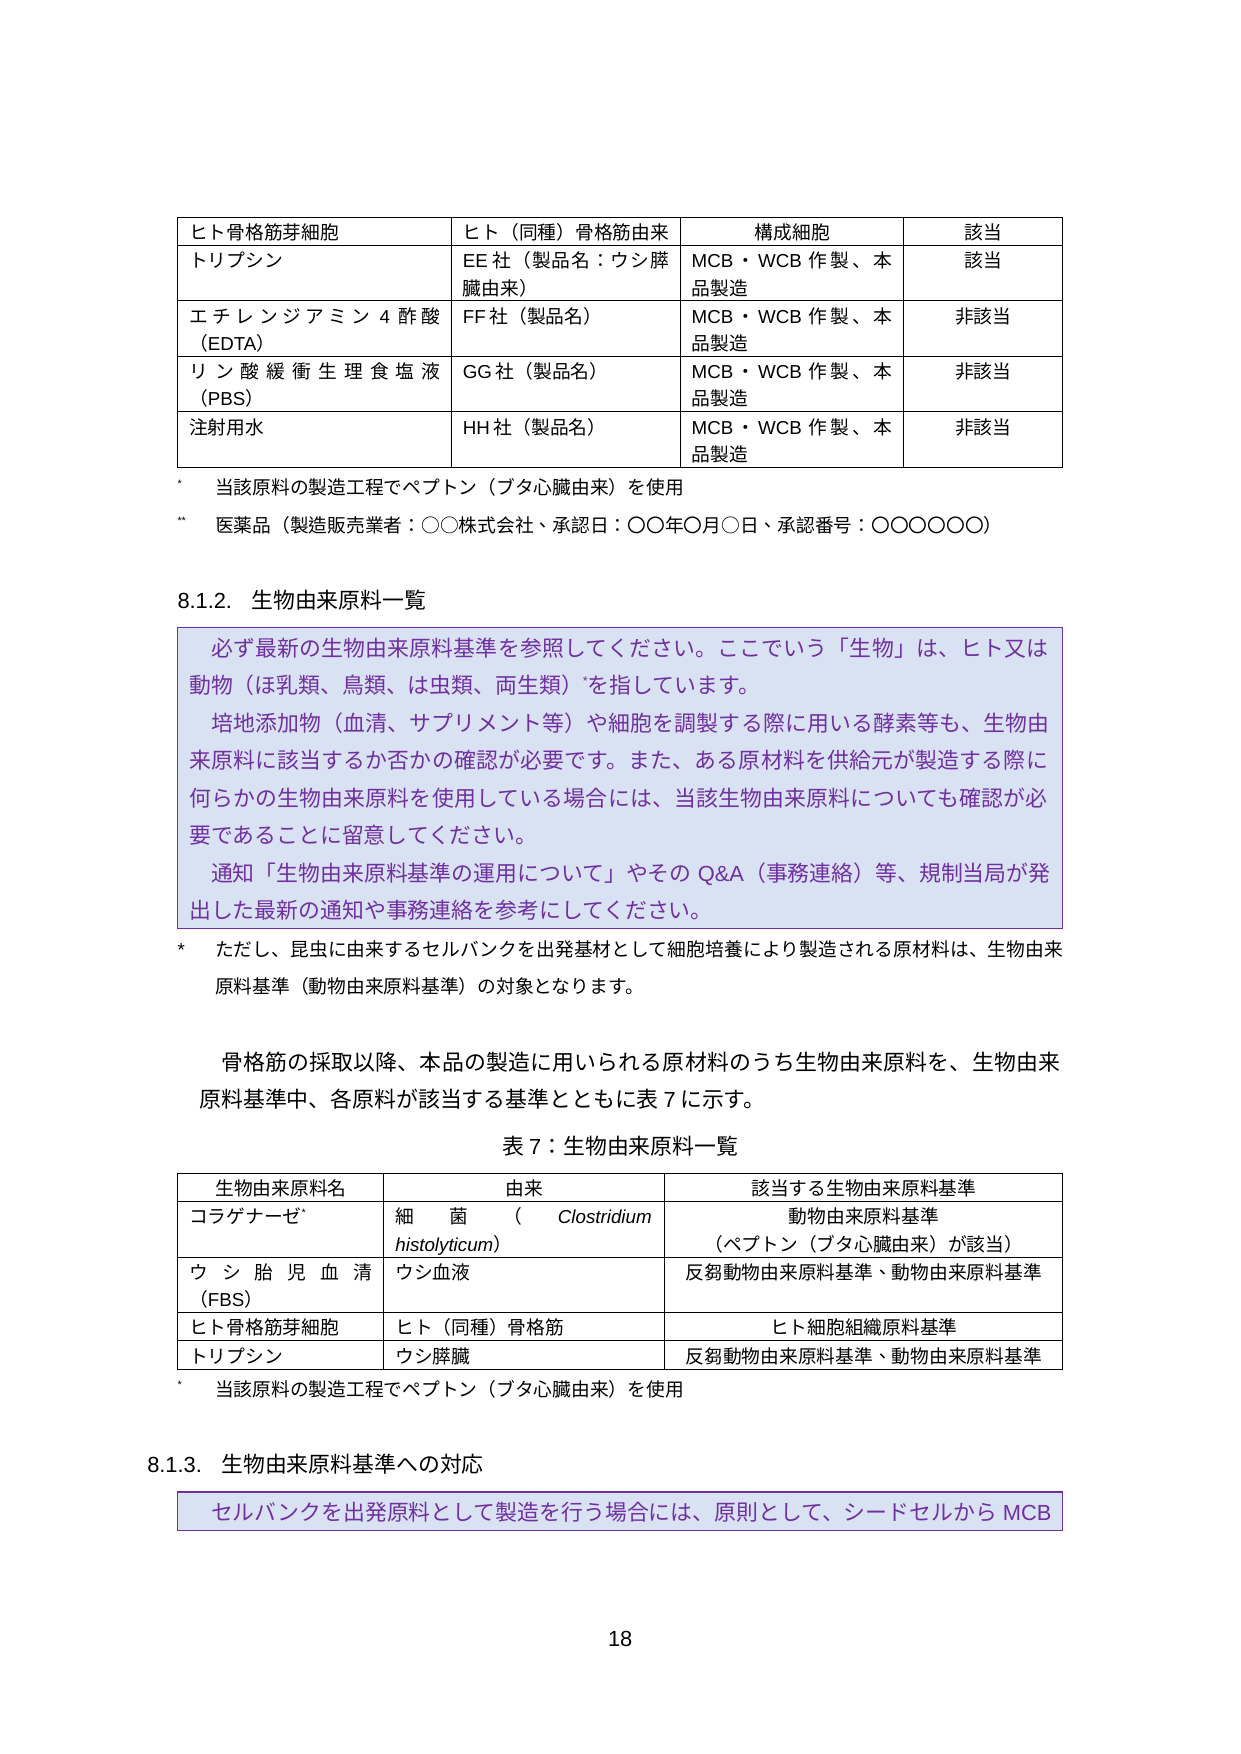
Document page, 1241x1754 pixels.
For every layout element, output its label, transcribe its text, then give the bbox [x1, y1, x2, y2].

table_cell トリプシン [178, 246, 451, 300]
table_cell GG社（製品名） [452, 357, 680, 411]
text 表 7：生物由来原料一覧 [177, 1126, 1063, 1163]
table_cell 非該当 [904, 412, 1062, 467]
table_cell 非該当 [904, 301, 1062, 356]
table_cell MCB・WCB作製、本品製造 [681, 357, 903, 411]
table_cell 細菌（Clostridium histolyticum） [384, 1202, 664, 1257]
table_header 該当する生物由来原料基準 [665, 1174, 1062, 1201]
table_header 必ず最新の生物由来原料基準を参照してください。ここでいう「生物」は、ヒト又は動物（ほ乳類、鳥類、は虫類、両生類）*を指しています。 培地添加物（血清、サプリメント等）や細胞を調製する際に用いる酵素等も、生物由来原料に該当するか否かの確認が必要です。また、ある原材料を供給元が製造する際に何らかの生物由来原料を使用している場合には、当該生物由来原料についても確認が必要であることに留意してください。 通知「生物由来原料基準の運用について」やそのQ&A（事務連絡）等、規制当局が発出した最新の通知や事務連絡を参考にしてください。 [178, 628, 1062, 928]
table_cell 反芻動物由来原料基準、動物由来原料基準 [665, 1258, 1062, 1312]
table_cell 該当 [904, 218, 1062, 245]
table_cell ヒト骨格筋芽細胞 [178, 218, 451, 245]
table_cell MCB・WCB作製、本品製造 [681, 412, 903, 467]
table_cell エチレンジアミン4酢酸（EDTA） [178, 301, 451, 356]
table_cell コラゲナーゼ* [178, 1202, 383, 1257]
table_cell ヒト（同種）骨格筋由来 [452, 218, 680, 245]
table_cell FF社（製品名） [452, 301, 680, 356]
table_cell ヒト骨格筋芽細胞 [178, 1313, 383, 1340]
table_cell ウシ胎児血清（FBS） [178, 1258, 383, 1312]
list 骨格筋の採取以降、本品の製造に用いられる原材料のうち生物由来原料を、生物由来原料基準中、各原料が該当する基準とともに表 7に示す。 [199, 1042, 1063, 1117]
table_cell ウシ膵臓 [384, 1341, 664, 1368]
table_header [178, 1493, 1062, 1530]
table_header 生物由来原料名 [178, 1174, 383, 1201]
table_cell 動物由来原料基準 （ペプトン（ブタ心臓由来）が該当） [665, 1202, 1062, 1257]
subtitle 生物由来原料基準への対応 [147, 1444, 1063, 1482]
text ** 医薬品（製造販売業者：○○株式会社、承認日：〇〇年〇月○日、承認番号：〇〇〇〇〇〇） [177, 505, 1063, 543]
table_cell HH社（製品名） [452, 412, 680, 467]
table_cell 非該当 [904, 357, 1062, 411]
table_cell トリプシン [178, 1341, 383, 1368]
text * 当該原料の製造工程でペプトン（ブタ心臓由来）を使用 [177, 1370, 1063, 1407]
table_cell 該当 [904, 246, 1062, 300]
table_cell 反芻動物由来原料基準、動物由来原料基準 [665, 1341, 1062, 1368]
table_cell EE社（製品名：ウシ膵臓由来） [452, 246, 680, 300]
table_cell MCB・WCB作製、本品製造 [681, 246, 903, 300]
table_cell ヒト（同種）骨格筋 [384, 1313, 664, 1340]
table_header 由来 [384, 1174, 664, 1201]
table_cell ウシ血液 [384, 1258, 664, 1312]
text * 当該原料の製造工程でペプトン（ブタ心臓由来）を使用 [177, 468, 1063, 505]
table_cell 構成細胞 [681, 218, 903, 245]
table_cell ヒト細胞組織原料基準 [665, 1313, 1062, 1340]
table_cell リン酸緩衝生理食塩液（PBS） [178, 357, 451, 411]
table_cell MCB・WCB作製、本品製造 [681, 301, 903, 356]
text * ただし、昆虫に由来するセルバンクを出発基材として細胞培養により製造される原材料は、生物由来原料基準（動物由来原料基準）の対象となります。 [177, 929, 1063, 1004]
subtitle 生物由来原料一覧 [177, 580, 1063, 618]
table_cell 注射用水 [178, 412, 451, 467]
